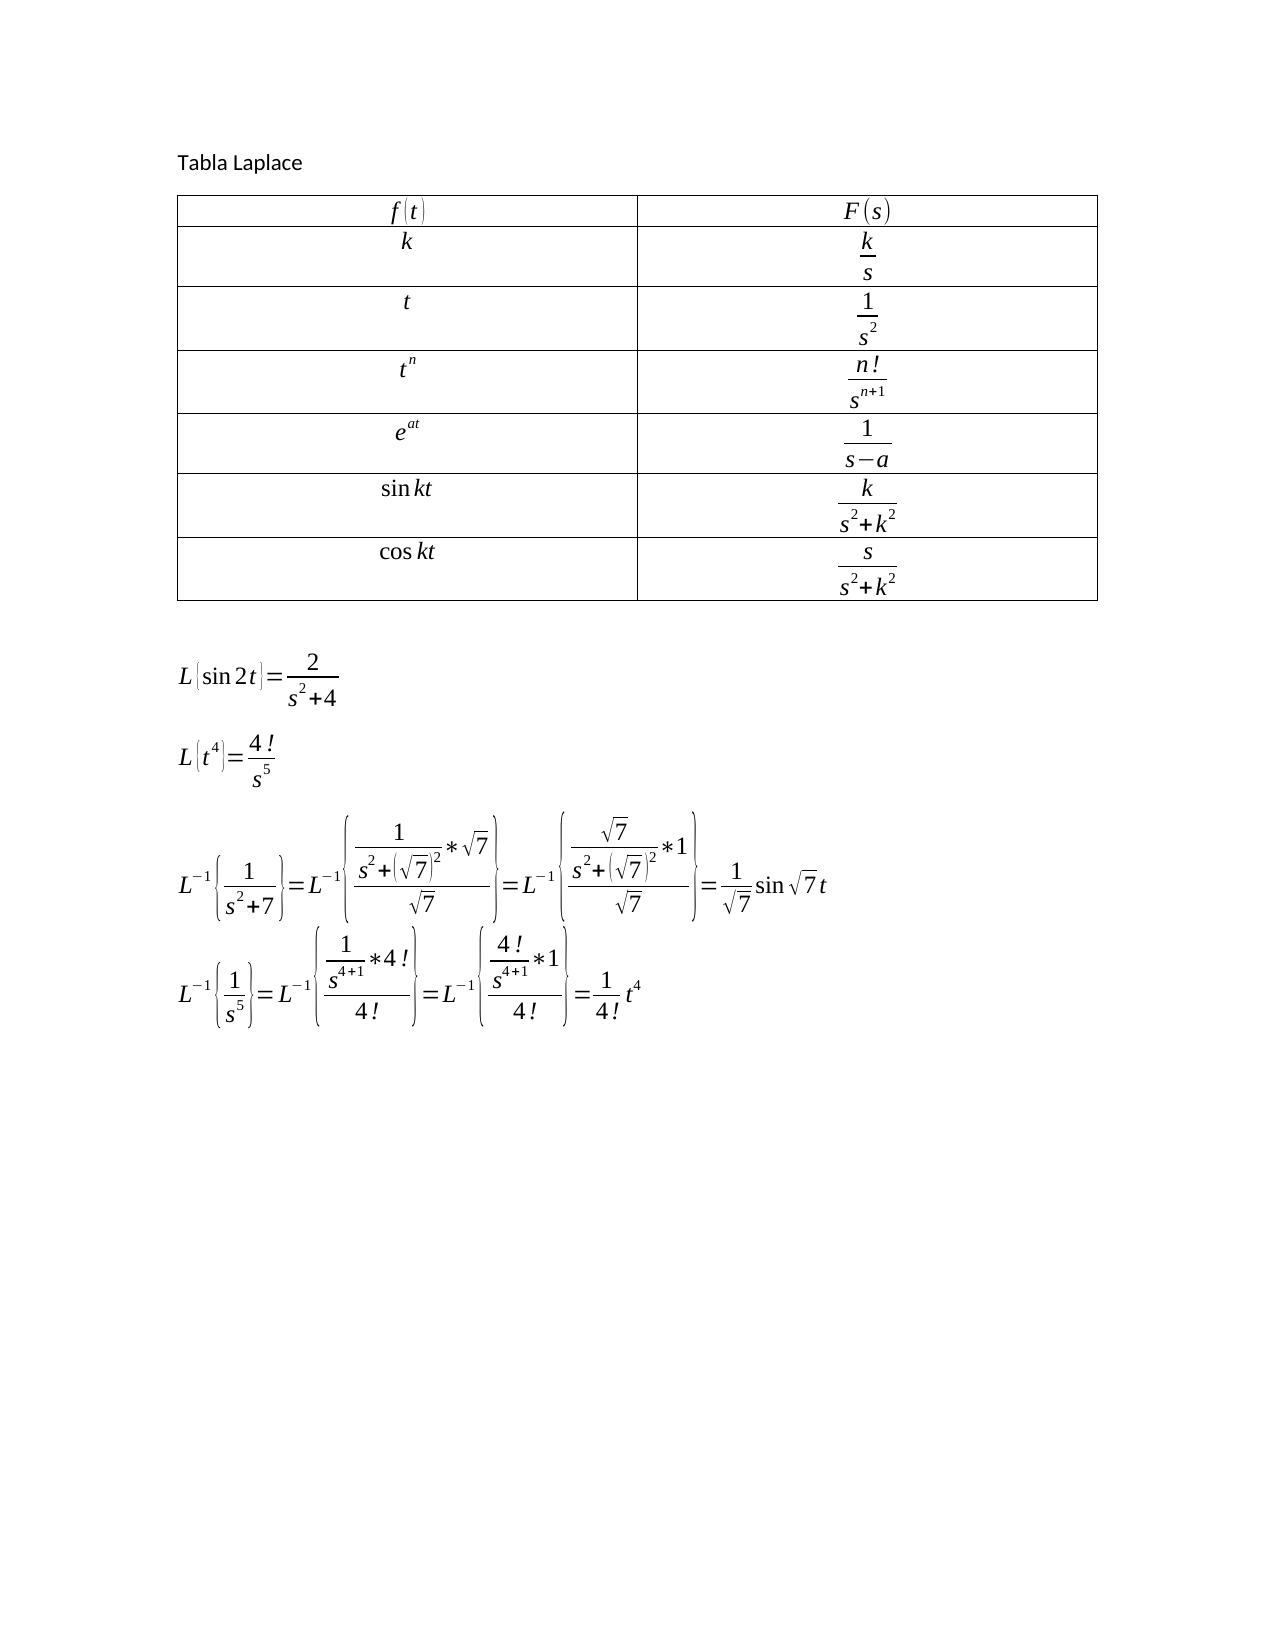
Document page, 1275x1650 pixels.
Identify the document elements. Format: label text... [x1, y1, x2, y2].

table_cell [178, 538, 637, 600]
text Tabla Laplace [177, 148, 1098, 176]
table_cell [178, 227, 637, 286]
table_header [638, 196, 1097, 226]
table_cell [638, 538, 1097, 600]
table_cell [178, 351, 637, 413]
table_header [178, 196, 637, 226]
table_cell [638, 414, 1097, 473]
table_cell [178, 474, 637, 537]
table_cell [638, 227, 1097, 286]
table_cell [178, 414, 637, 473]
table_cell [178, 287, 637, 350]
table_cell [638, 474, 1097, 537]
table_cell [638, 351, 1097, 413]
table_cell [638, 287, 1097, 350]
